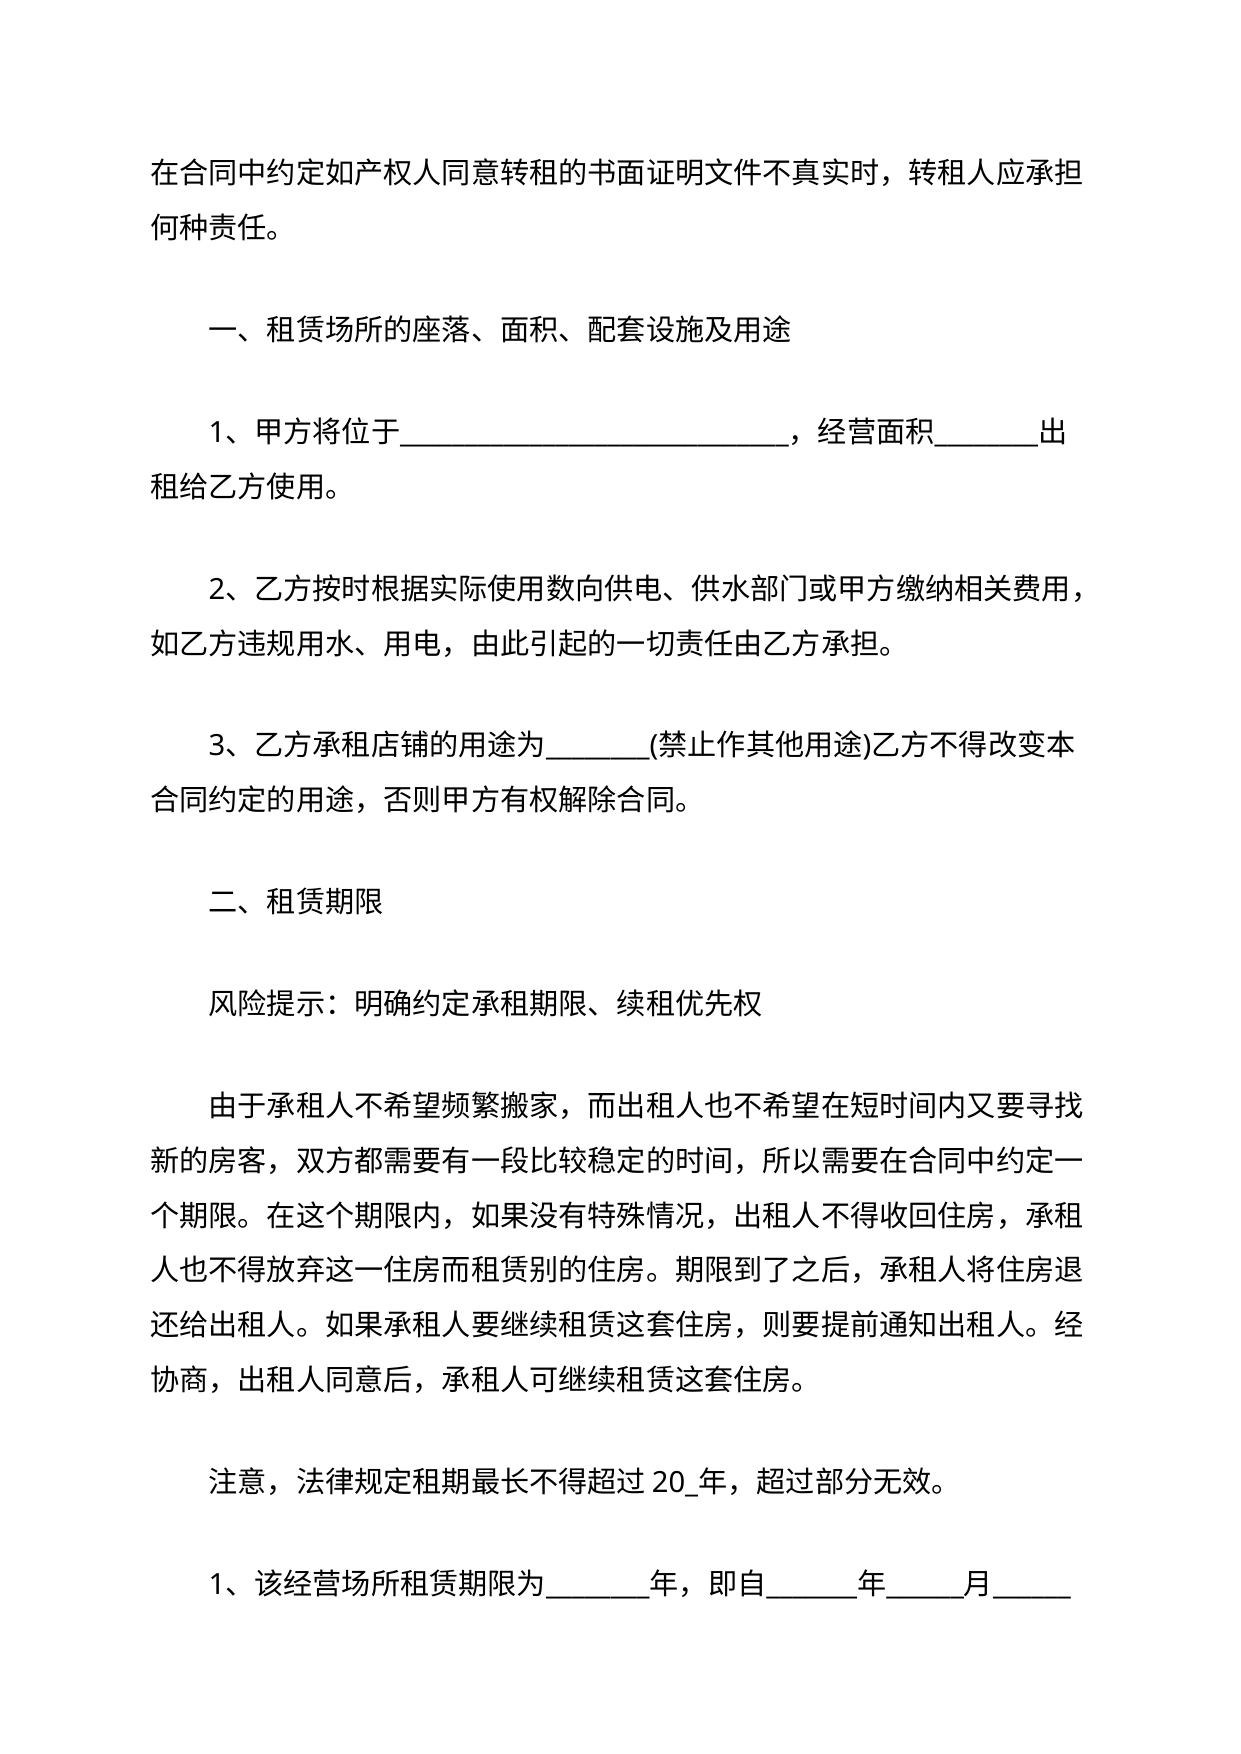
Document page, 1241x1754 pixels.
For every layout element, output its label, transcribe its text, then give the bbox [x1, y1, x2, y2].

text 3、乙方承租店铺的用途为________(禁止作其他用途)乙方不得改变本合同约定的用途，否则甲方有权解除合同。 [150, 722, 1090, 819]
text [150, 150, 1090, 247]
text 一、租赁场所的座落、面积、配套设施及用途 [150, 307, 1090, 349]
text 1、甲方将位于______________________________，经营面积________出租给乙方使用。 [150, 408, 1090, 506]
text 风险提示：明确约定承租期限、续租优先权 [150, 981, 1090, 1023]
text 由于承租人不希望频繁搬家，而出租人也不希望在短时间内又要寻找新的房客，双方都需要有一段比较稳定的时间，所以需要在合同中约定一个期限。在这个期限内，如果没有特殊情况，出租人不得收回住房，承租人也不得放弃这一住房而租赁别的住房。期限到了之后，承租人将住房退还给出租人。如果承租人要继续租赁这套住房，则要提前通知出租人。经协商，出租人同意后，承租人可继续租赁这套住房。 [150, 1082, 1090, 1399]
text 注意，法律规定租期最长不得超过20_年，超过部分无效。 [150, 1458, 1090, 1501]
text 二、租赁期限 [150, 879, 1090, 921]
text 2、乙方按时根据实际使用数向供电、供水部门或甲方缴纳相关费用，如乙方违规用水、用电，由此引起的一切责任由乙方承担。 [150, 565, 1090, 662]
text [150, 1561, 1090, 1603]
